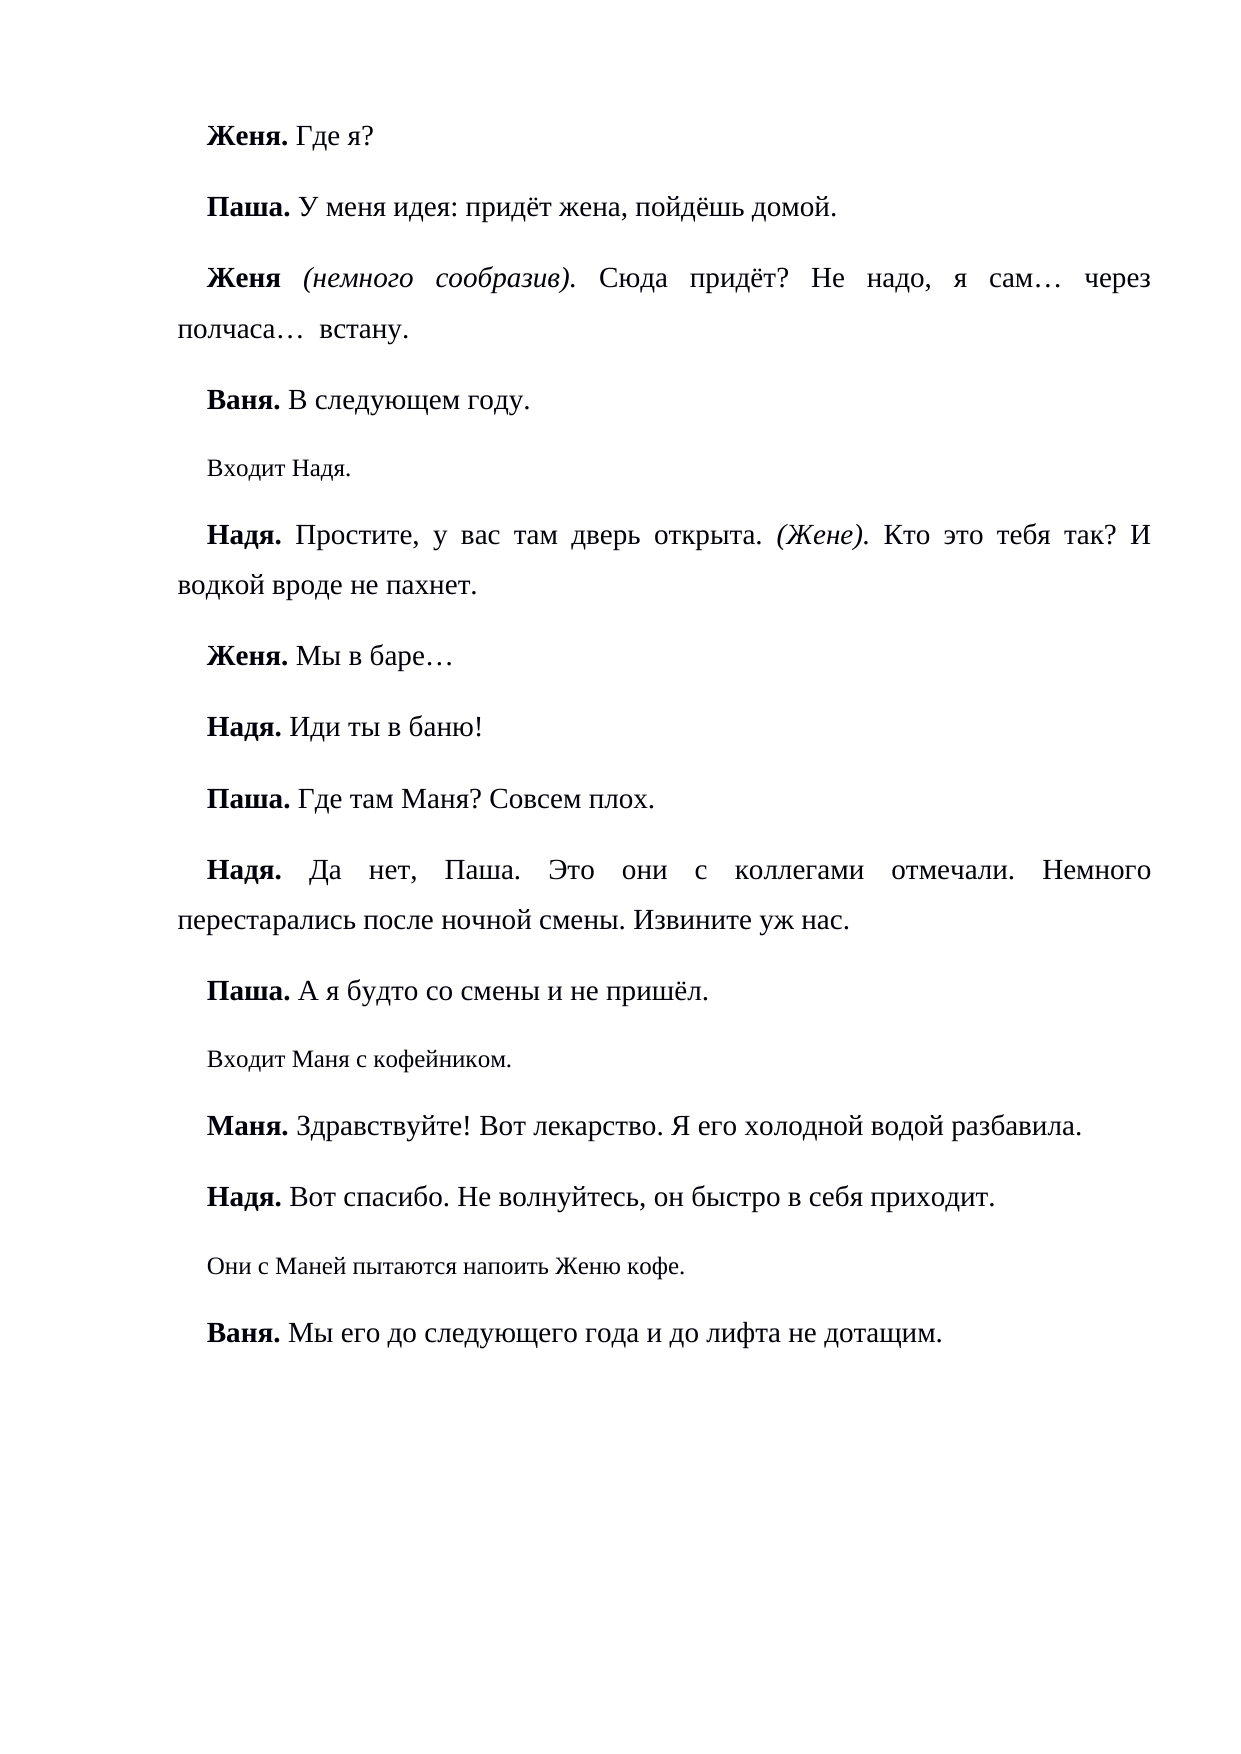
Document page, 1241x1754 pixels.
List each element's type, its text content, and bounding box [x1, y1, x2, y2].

text Они с Маней пытаются напоить Женю кофе. [177, 1251, 1152, 1279]
text Женя (немного сообразив). Сюда придёт? Не надо, я сам… через полчаса… встану. [177, 260, 1152, 344]
text Надя. Вот спасибо. Не волнуйтесь, он быстро в себя приходит. [177, 1179, 1152, 1213]
text Паша. Где там Маня? Совсем плох. [177, 781, 1152, 814]
text Паша. А я будто со смены и не пришёл. [177, 973, 1152, 1007]
text Входит Надя. [177, 453, 1152, 482]
text Женя. Мы в баре… [177, 638, 1152, 672]
text Входит Маня с кофейником. [177, 1044, 1152, 1073]
text Надя. Иди ты в баню! [177, 709, 1152, 743]
text Надя. Простите, у вас там дверь открыта. (Жене). Кто это тебя так? И водкой вроде не пахнет. [177, 517, 1152, 601]
text Ваня. В следующем году. [177, 382, 1152, 415]
text Паша. У меня идея: придёт жена, пойдёшь домой. [177, 189, 1152, 223]
text Женя. Где я? [177, 118, 1152, 152]
text Надя. Да нет, Паша. Это они с коллегами отмечали. Немного перестарались после ночной смены. Извините уж нас. [177, 852, 1152, 936]
text Маня. Здравствуйте! Вот лекарство. Я его холодной водой разбавила. [177, 1108, 1152, 1142]
text Ваня. Мы его до следующего года и до лифта не дотащим. [177, 1315, 1152, 1348]
